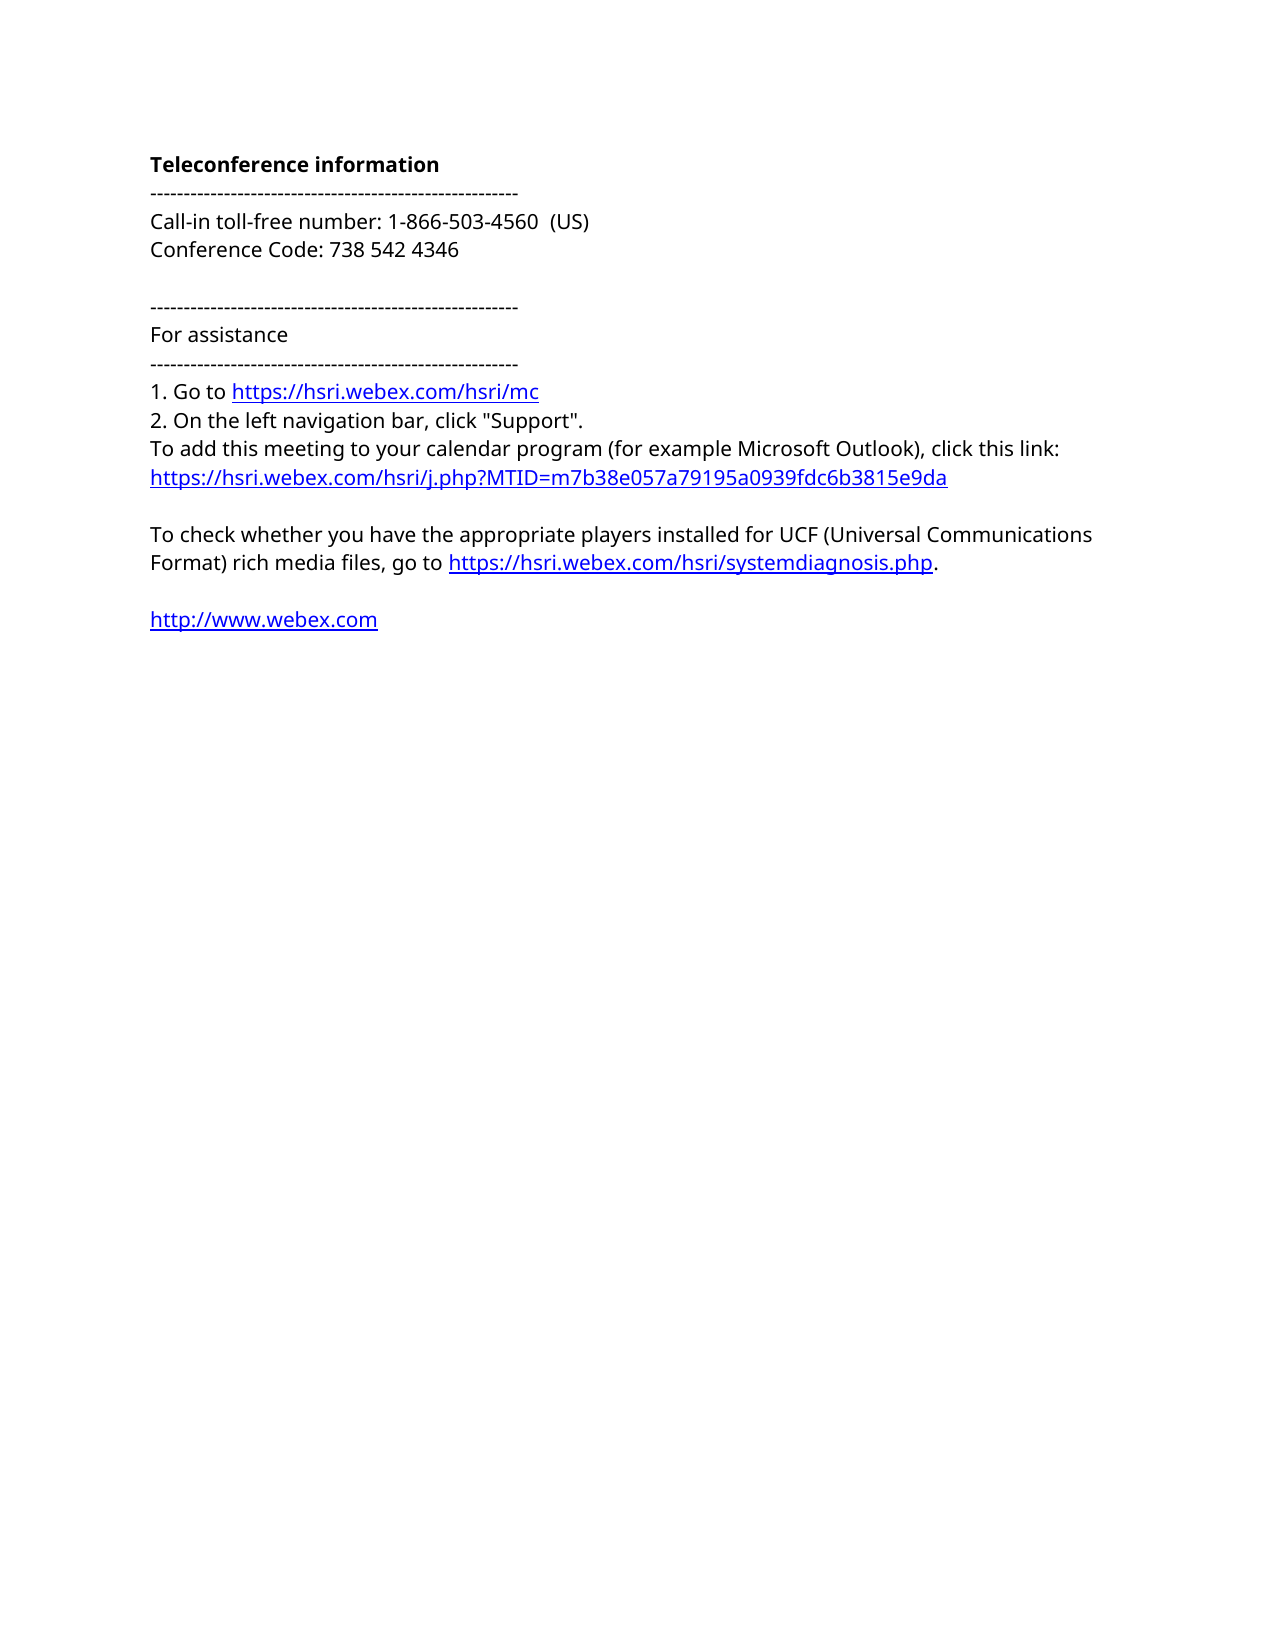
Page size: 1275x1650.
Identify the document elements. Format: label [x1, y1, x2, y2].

text [150, 150, 1125, 718]
